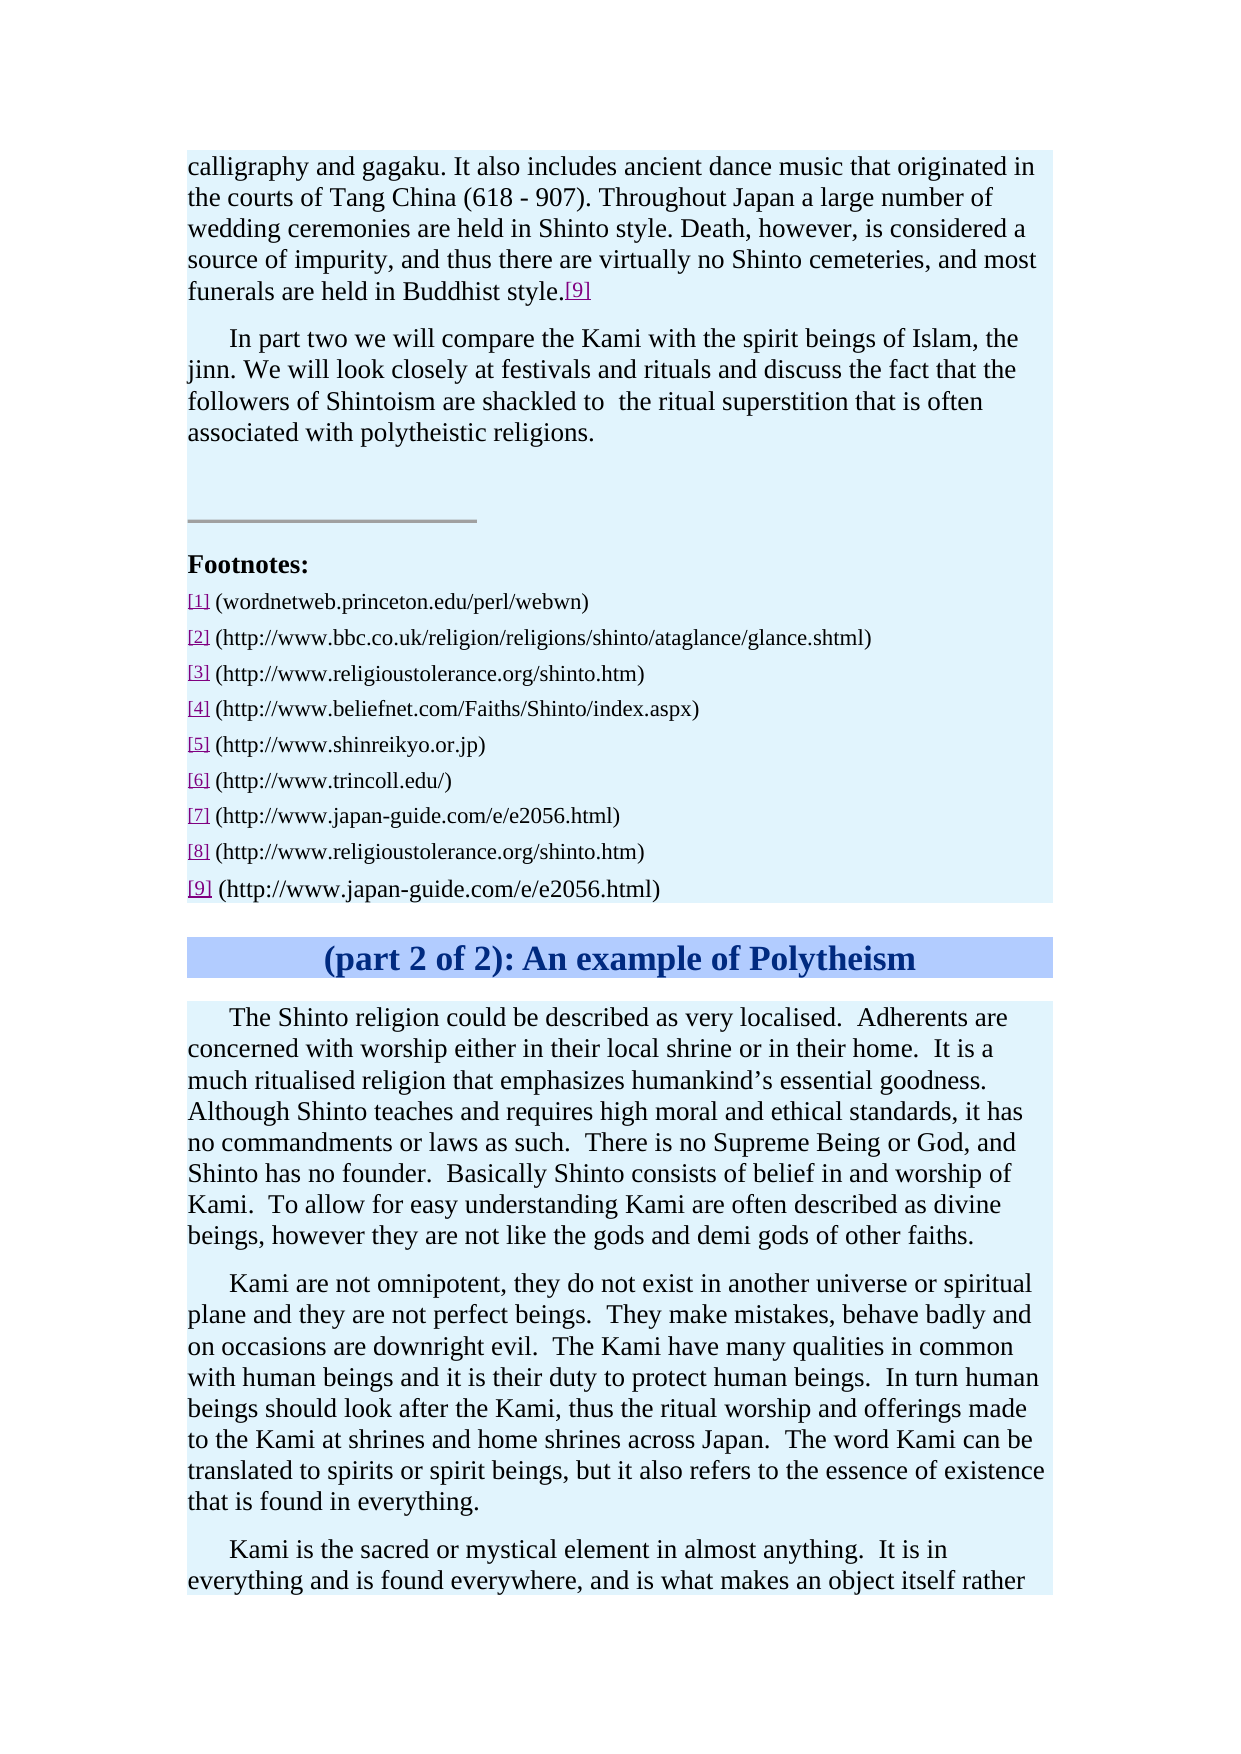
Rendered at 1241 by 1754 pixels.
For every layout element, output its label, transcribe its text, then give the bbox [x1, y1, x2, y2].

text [187, 150, 1053, 306]
text Kami are not omnipotent, they do not exist in another universe or spiritual plane and they are not perfect beings. They make mistakes, behave badly and on occasions are downright evil. The Kami have many qualities in common with human beings and it is their duty to protect human beings. In turn human beings should look after the Kami, thus the ritual worship and offerings made to the Kami at shrines and home shrines across Japan. The word Kami can be translated to spirits or spirit beings, but it also refers to the essence of existence that is found in everything. [187, 1267, 1053, 1516]
text [1] (wordnetweb.princeton.edu/perl/webwn) [187, 588, 1053, 614]
text The Shinto religion could be described as very localised. Adherents are concerned with worship either in their local shrine or in their home. It is a much ritualised religion that emphasizes humankind’s essential goodness. Although Shinto teaches and requires high moral and ethical standards, it has no commandments or laws as such. There is no Supreme Being or God, and Shinto has no founder. Basically Shinto consists of belief in and worship of Kami. To allow for easy understanding Kami are often described as divine beings, however they are not like the gods and demi gods of other faiths. [187, 1001, 1053, 1251]
text [8] (http://www.religioustolerance.org/shinto.htm) [187, 838, 1053, 865]
text [9] (http://www.japan-guide.com/e/e2056.html) [187, 874, 1053, 903]
text [4] (http://www.beliefnet.com/Faiths/Shinto/index.aspx) [187, 695, 1053, 722]
text [6] (http://www.trincoll.edu/) [187, 767, 1053, 793]
text [5] (http://www.shinreikyo.or.jp) [187, 731, 1053, 757]
text [3] (http://www.religioustolerance.org/shinto.htm) [187, 660, 1053, 686]
text Footnotes: [187, 548, 1053, 579]
text In part two we will compare the Kami with the spirit beings of Islam, the jinn. We will look closely at festivals and rituals and discuss the fact that the followers of Shintoism are shackled to the ritual superstition that is often associated with polytheistic religions. [187, 322, 1053, 447]
text (part 2 of 2): An example of Polytheism [187, 937, 1053, 978]
text [2] (http://www.bbc.co.uk/religion/religions/shinto/ataglance/glance.shtml) [187, 624, 1053, 650]
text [187, 1533, 1053, 1595]
text [7] (http://www.japan-guide.com/e/e2056.html) [187, 803, 1053, 829]
